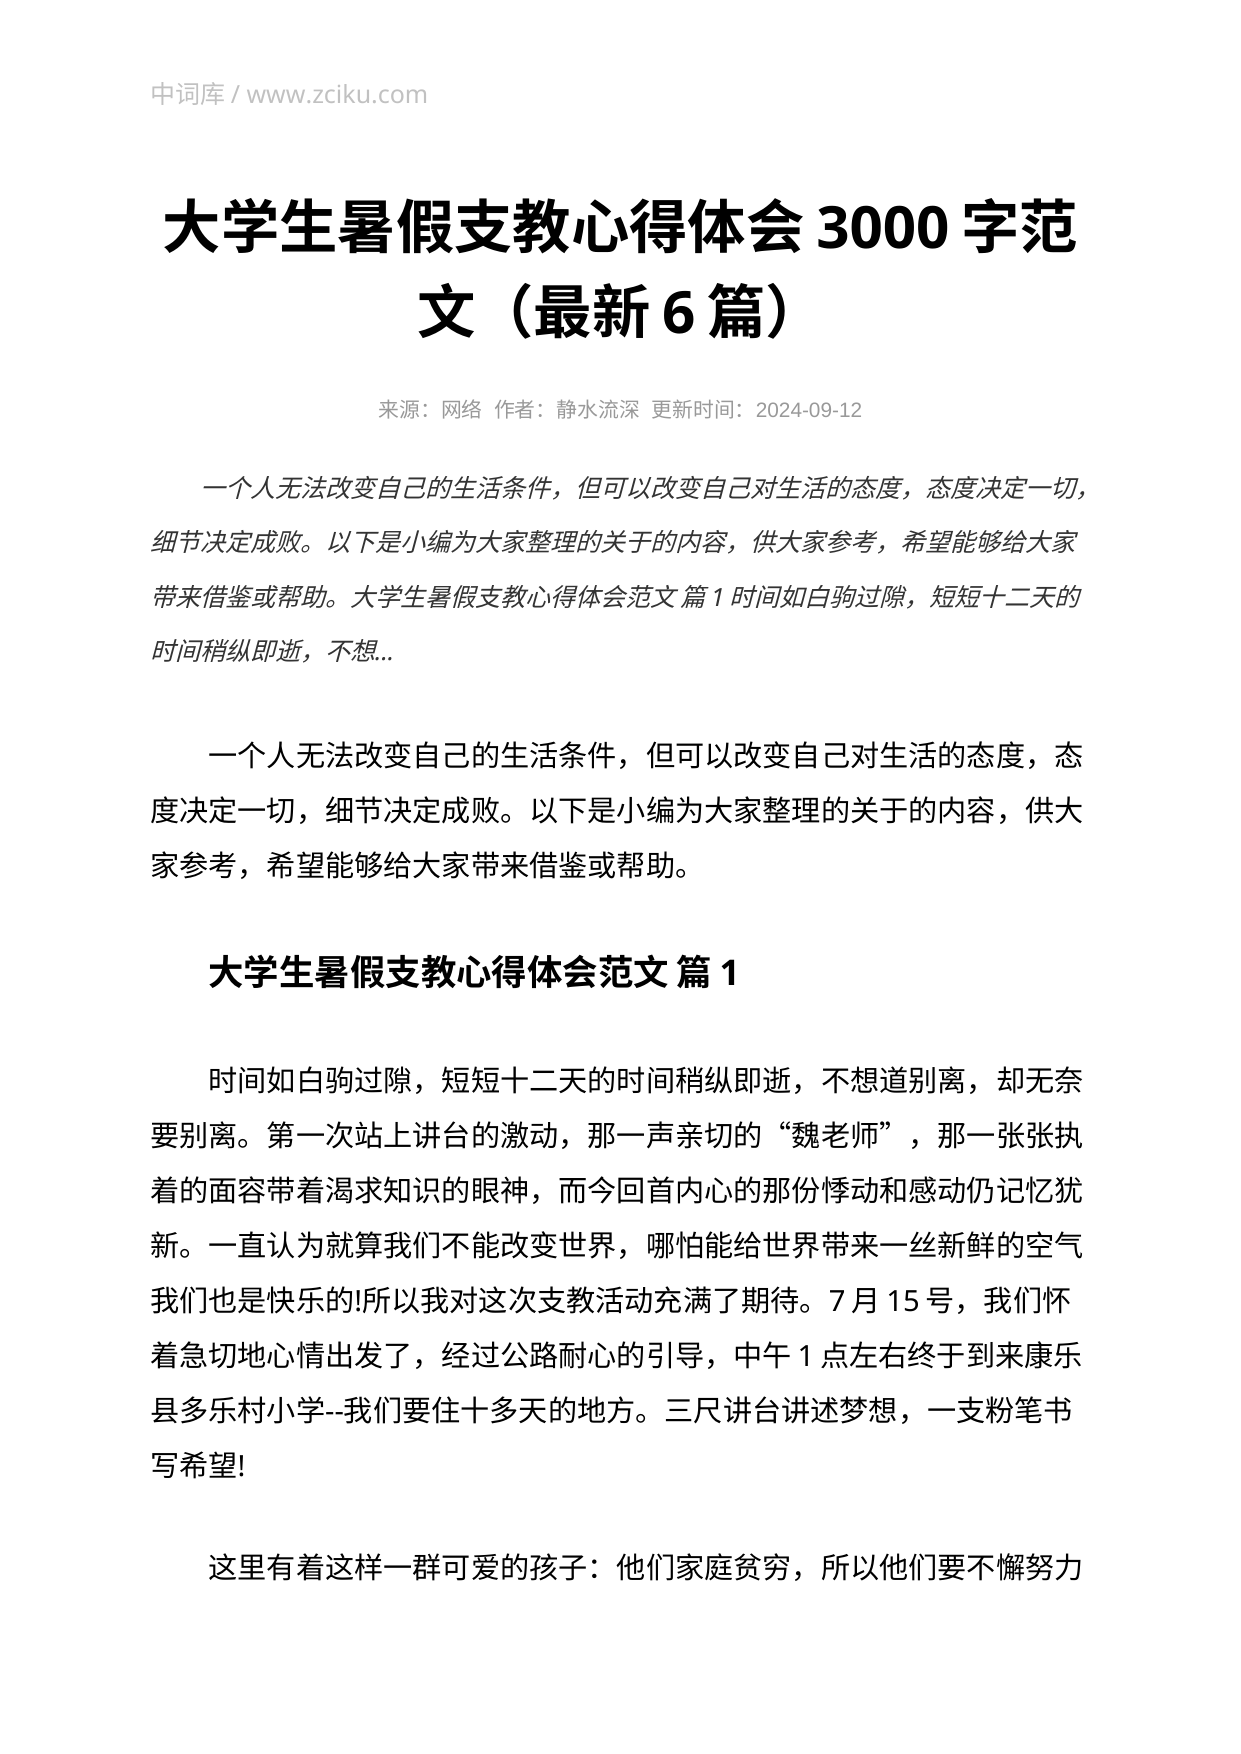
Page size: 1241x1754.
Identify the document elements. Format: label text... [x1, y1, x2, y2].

text 一个人无法改变自己的生活条件，但可以改变自己对生活的态度，态度决定一切，细节决定成败。以下是小编为大家整理的关于的内容，供大家参考，希望能够给大家带来借鉴或帮助。大学生暑假支教心得体会范文 篇1时间如白驹过隙，短短十二天的时间稍纵即逝，不想... [150, 468, 1090, 668]
text 来源：网络 作者：静水流深 更新时间：2024-09-12 [150, 398, 1090, 422]
text 时间如白驹过隙，短短十二天的时间稍纵即逝，不想道别离，却无奈要别离。第一次站上讲台的激动，那一声亲切的“魏老师”，那一张张执着的面容带着渴求知识的眼神，而今回首内心的那份悸动和感动仍记忆犹新。一直认为就算我们不能改变世界，哪怕能给世界带来一丝新鲜的空气我们也是快乐的!所以我对这次支教活动充满了期待。7月15号，我们怀着急切地心情出发了，经过公路耐心的引导，中午1点左右终于到来康乐县多乐村小学--我们要住十多天的地方。三尺讲台讲述梦想，一支粉笔书写希望! [150, 1058, 1090, 1485]
subtitle 大学生暑假支教心得体会3000字范文（最新6篇） [150, 181, 1090, 351]
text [150, 1544, 1090, 1587]
text 一个人无法改变自己的生活条件，但可以改变自己对生活的态度，态度决定一切，细节决定成败。以下是小编为大家整理的关于的内容，供大家参考，希望能够给大家带来借鉴或帮助。 [150, 733, 1090, 885]
text 大学生暑假支教心得体会范文 篇1 [150, 944, 1090, 996]
